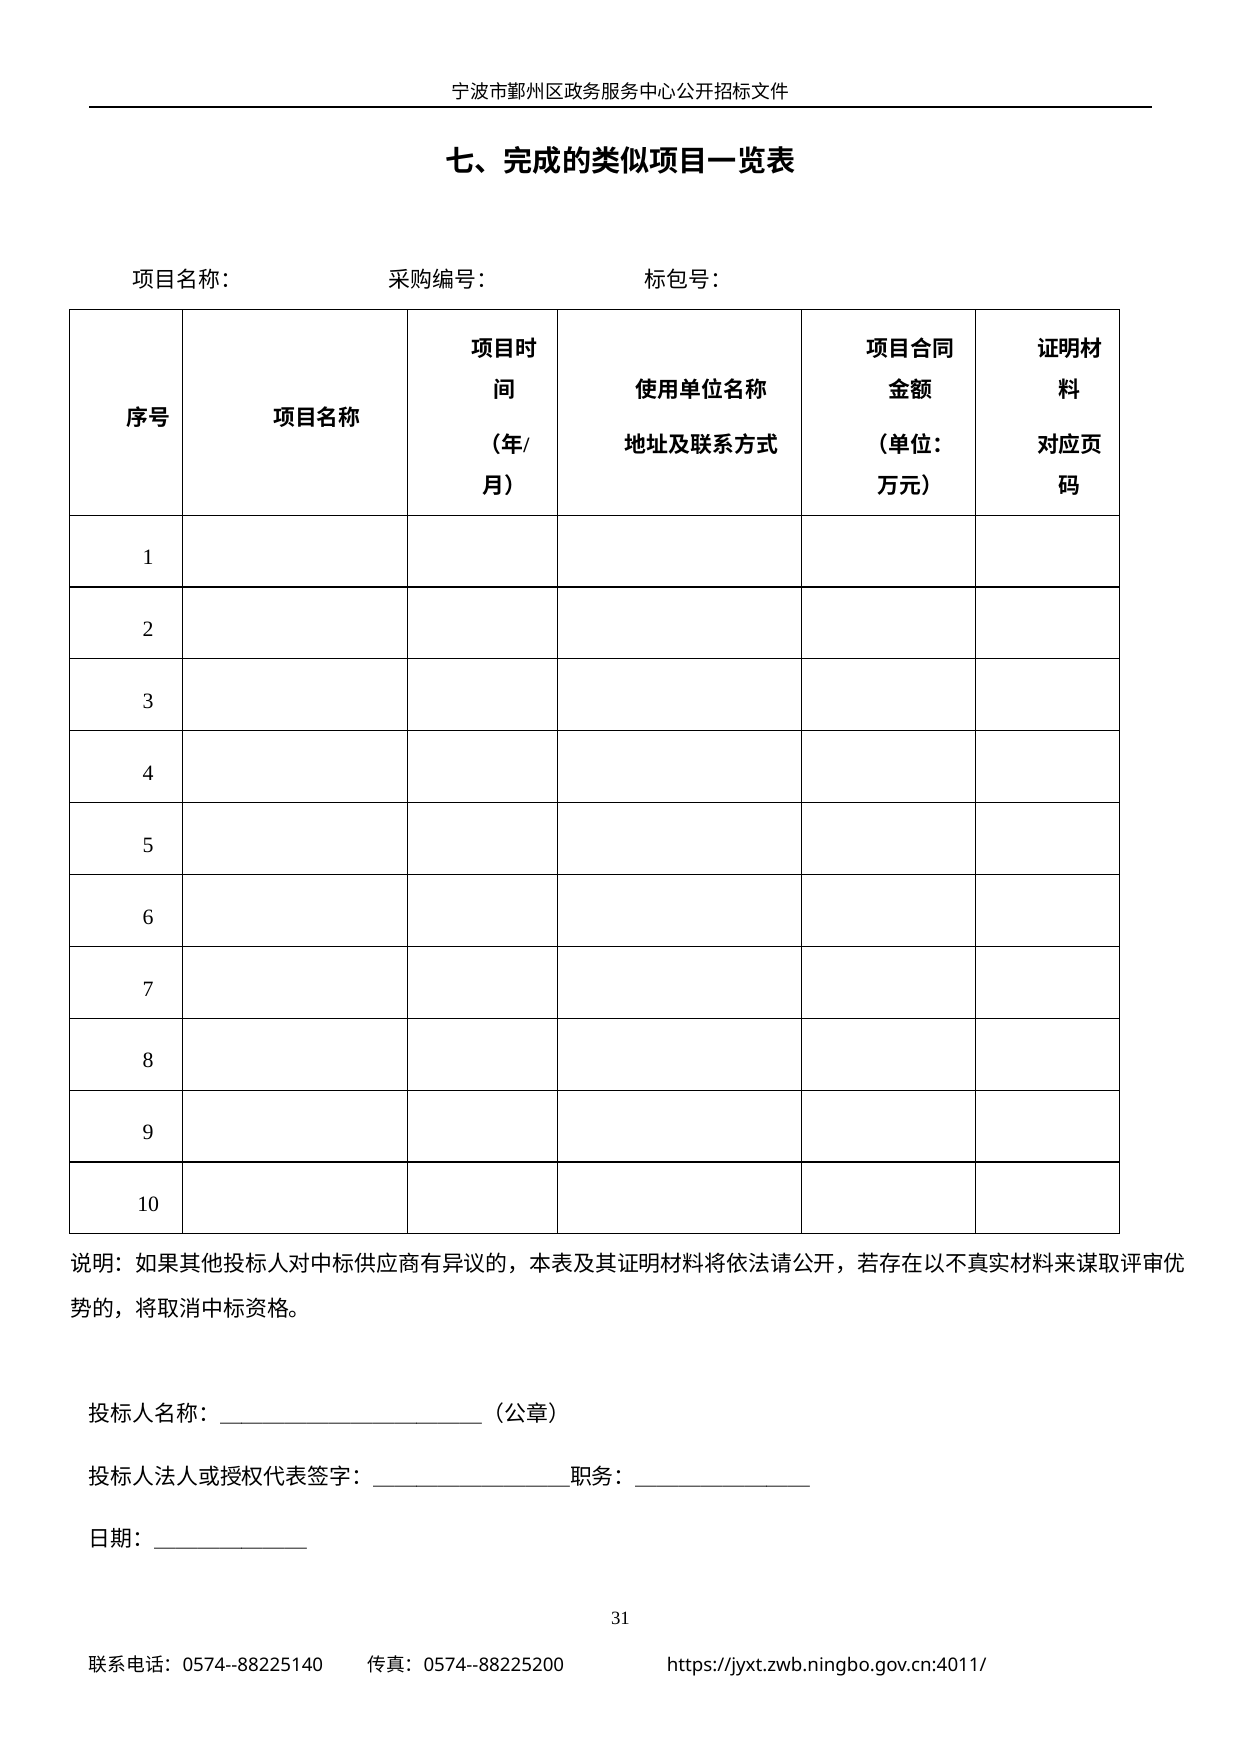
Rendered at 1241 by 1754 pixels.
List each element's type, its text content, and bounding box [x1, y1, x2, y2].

table_cell 5 [70, 803, 182, 874]
table_cell 8 [70, 1019, 182, 1089]
table_header 项目时间 （年/月） [408, 310, 557, 514]
table_cell 1 [70, 516, 182, 586]
table_cell [408, 1019, 557, 1089]
table_cell [976, 875, 1119, 946]
table_header 证明材料 对应页码 [976, 310, 1119, 514]
table_cell [802, 516, 975, 586]
table_cell [558, 875, 801, 946]
table_cell [976, 1019, 1119, 1089]
table_cell [558, 588, 801, 658]
table_cell [183, 1019, 407, 1089]
table_cell [558, 803, 801, 874]
table_cell [558, 659, 801, 730]
table_cell 6 [70, 875, 182, 946]
table_cell [183, 947, 407, 1018]
table_cell [802, 1019, 975, 1089]
table_cell [408, 659, 557, 730]
table_cell [558, 947, 801, 1018]
table_cell [802, 1163, 975, 1233]
table_cell [976, 731, 1119, 802]
table_cell [976, 803, 1119, 874]
table_cell 7 [70, 947, 182, 1018]
table_cell [408, 1163, 557, 1233]
text 投标人名称：＿＿＿＿＿＿＿＿＿＿＿＿（公章） [88, 1372, 1152, 1434]
table_cell [976, 659, 1119, 730]
table_cell [802, 588, 975, 658]
table_header 项目合同金额 （单位：万元） [802, 310, 975, 514]
table_cell [408, 1091, 557, 1161]
table_cell [183, 731, 407, 802]
table_cell [558, 516, 801, 586]
table_cell [802, 803, 975, 874]
text 说明：如果其他投标人对中标供应商有异议的，本表及其证明材料将依法请公开，若存在以不真实材料来谋取评审优势的，将取消中标资格。 [70, 1234, 1191, 1326]
table_cell [976, 588, 1119, 658]
table_cell 2 [70, 588, 182, 658]
table_cell [976, 1091, 1119, 1161]
table_cell [976, 516, 1119, 586]
table_cell [183, 1163, 407, 1233]
table_cell [802, 731, 975, 802]
table_cell [408, 947, 557, 1018]
table_header 项目名称 [183, 310, 407, 514]
text 项目名称： 采购编号： 标包号： [132, 251, 1152, 297]
table_cell [183, 803, 407, 874]
text 七、完成的类似项目一览表 [88, 134, 1152, 180]
table_header 使用单位名称 地址及联系方式 [558, 310, 801, 514]
table_cell [802, 947, 975, 1018]
table_cell 9 [70, 1091, 182, 1161]
table_cell [802, 1091, 975, 1161]
table_cell [976, 1163, 1119, 1233]
table_cell [408, 875, 557, 946]
text 日期：＿＿＿＿＿＿＿ [88, 1497, 1152, 1559]
table_cell [408, 803, 557, 874]
table_cell [976, 947, 1119, 1018]
table_cell 4 [70, 731, 182, 802]
table_cell 3 [70, 659, 182, 730]
table_cell [183, 659, 407, 730]
text 投标人法人或授权代表签字：＿＿＿＿＿＿＿＿＿职务：＿＿＿＿＿＿＿＿ [88, 1434, 1152, 1497]
table_cell [408, 516, 557, 586]
table_cell [802, 659, 975, 730]
table_cell [802, 875, 975, 946]
table_cell [558, 1091, 801, 1161]
table_cell [408, 731, 557, 802]
table_cell [558, 1163, 801, 1233]
table_cell [183, 1091, 407, 1161]
table_cell [183, 588, 407, 658]
table_header 序号 [70, 310, 182, 514]
table_cell [183, 516, 407, 586]
table_cell [558, 1019, 801, 1089]
table_cell 10 [70, 1163, 182, 1233]
table_cell [408, 588, 557, 658]
table_cell [183, 875, 407, 946]
table_cell [558, 731, 801, 802]
